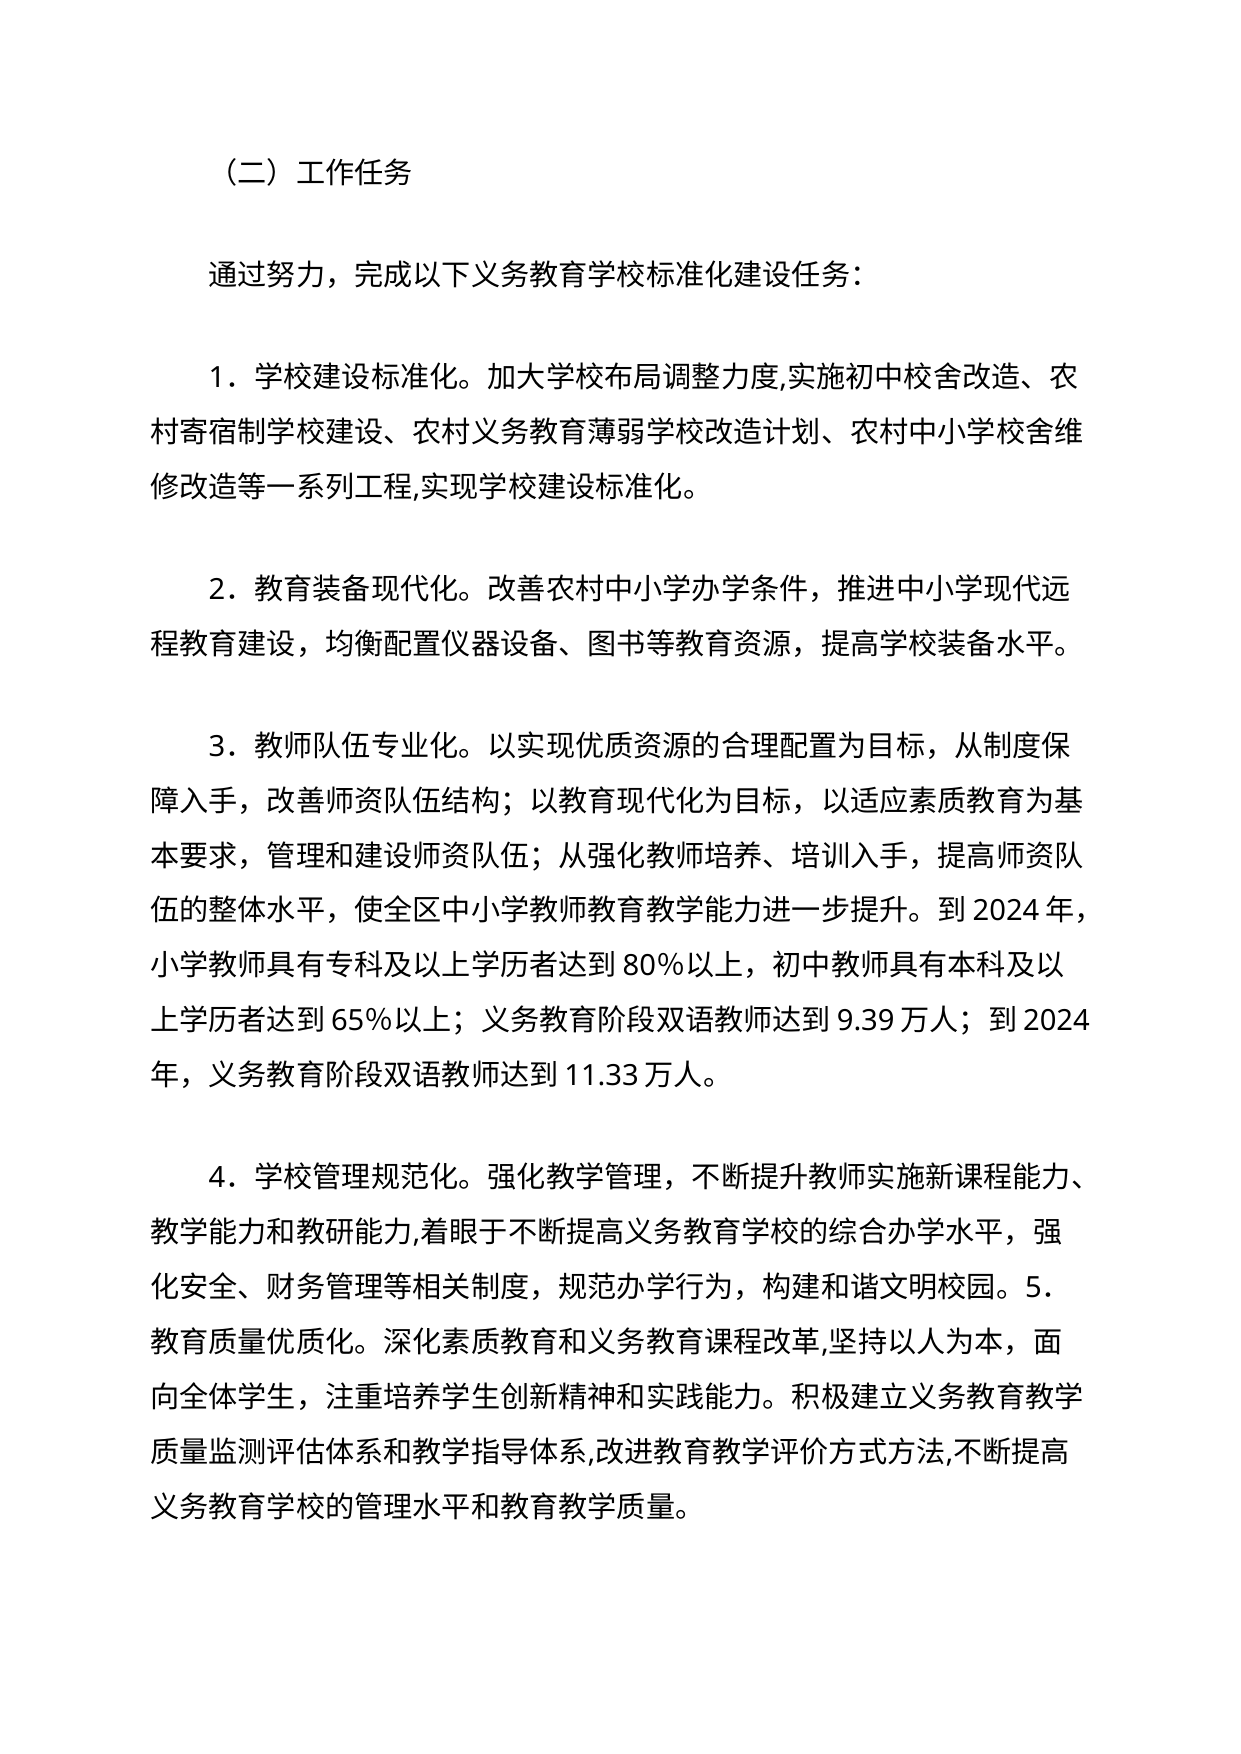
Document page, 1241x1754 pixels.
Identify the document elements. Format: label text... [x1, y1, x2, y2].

text 4．学校管理规范化。强化教学管理，不断提升教师实施新课程能力、教学能力和教研能力,着眼于不断提高义务教育学校的综合办学水平，强化安全、财务管理等相关制度，规范办学行为，构建和谐文明校园。5．教育质量优质化。深化素质教育和义务教育课程改革,坚持以人为本，面向全体学生，注重培养学生创新精神和实践能力。积极建立义务教育教学质量监测评估体系和教学指导体系,改进教育教学评价方式方法,不断提高义务教育学校的管理水平和教育教学质量。 [150, 1154, 1090, 1526]
text 3．教师队伍专业化。以实现优质资源的合理配置为目标，从制度保障入手，改善师资队伍结构；以教育现代化为目标，以适应素质教育为基本要求，管理和建设师资队伍；从强化教师培养、培训入手，提高师资队伍的整体水平，使全区中小学教师教育教学能力进一步提升。到2024年，小学教师具有专科及以上学历者达到80％以上，初中教师具有本科及以上学历者达到65％以上；义务教育阶段双语教师达到9.39万人；到2024年，义务教育阶段双语教师达到11.33万人。 [150, 722, 1090, 1094]
text 1．学校建设标准化。加大学校布局调整力度,实施初中校舍改造、农村寄宿制学校建设、农村义务教育薄弱学校改造计划、农村中小学校舍维修改造等一系列工程,实现学校建设标准化。 [150, 353, 1090, 506]
text 通过努力，完成以下义务教育学校标准化建设任务： [150, 252, 1090, 294]
text （二）工作任务 [150, 150, 1090, 192]
text 2．教育装备现代化。改善农村中小学办学条件，推进中小学现代远程教育建设，均衡配置仪器设备、图书等教育资源，提高学校装备水平。 [150, 565, 1090, 663]
